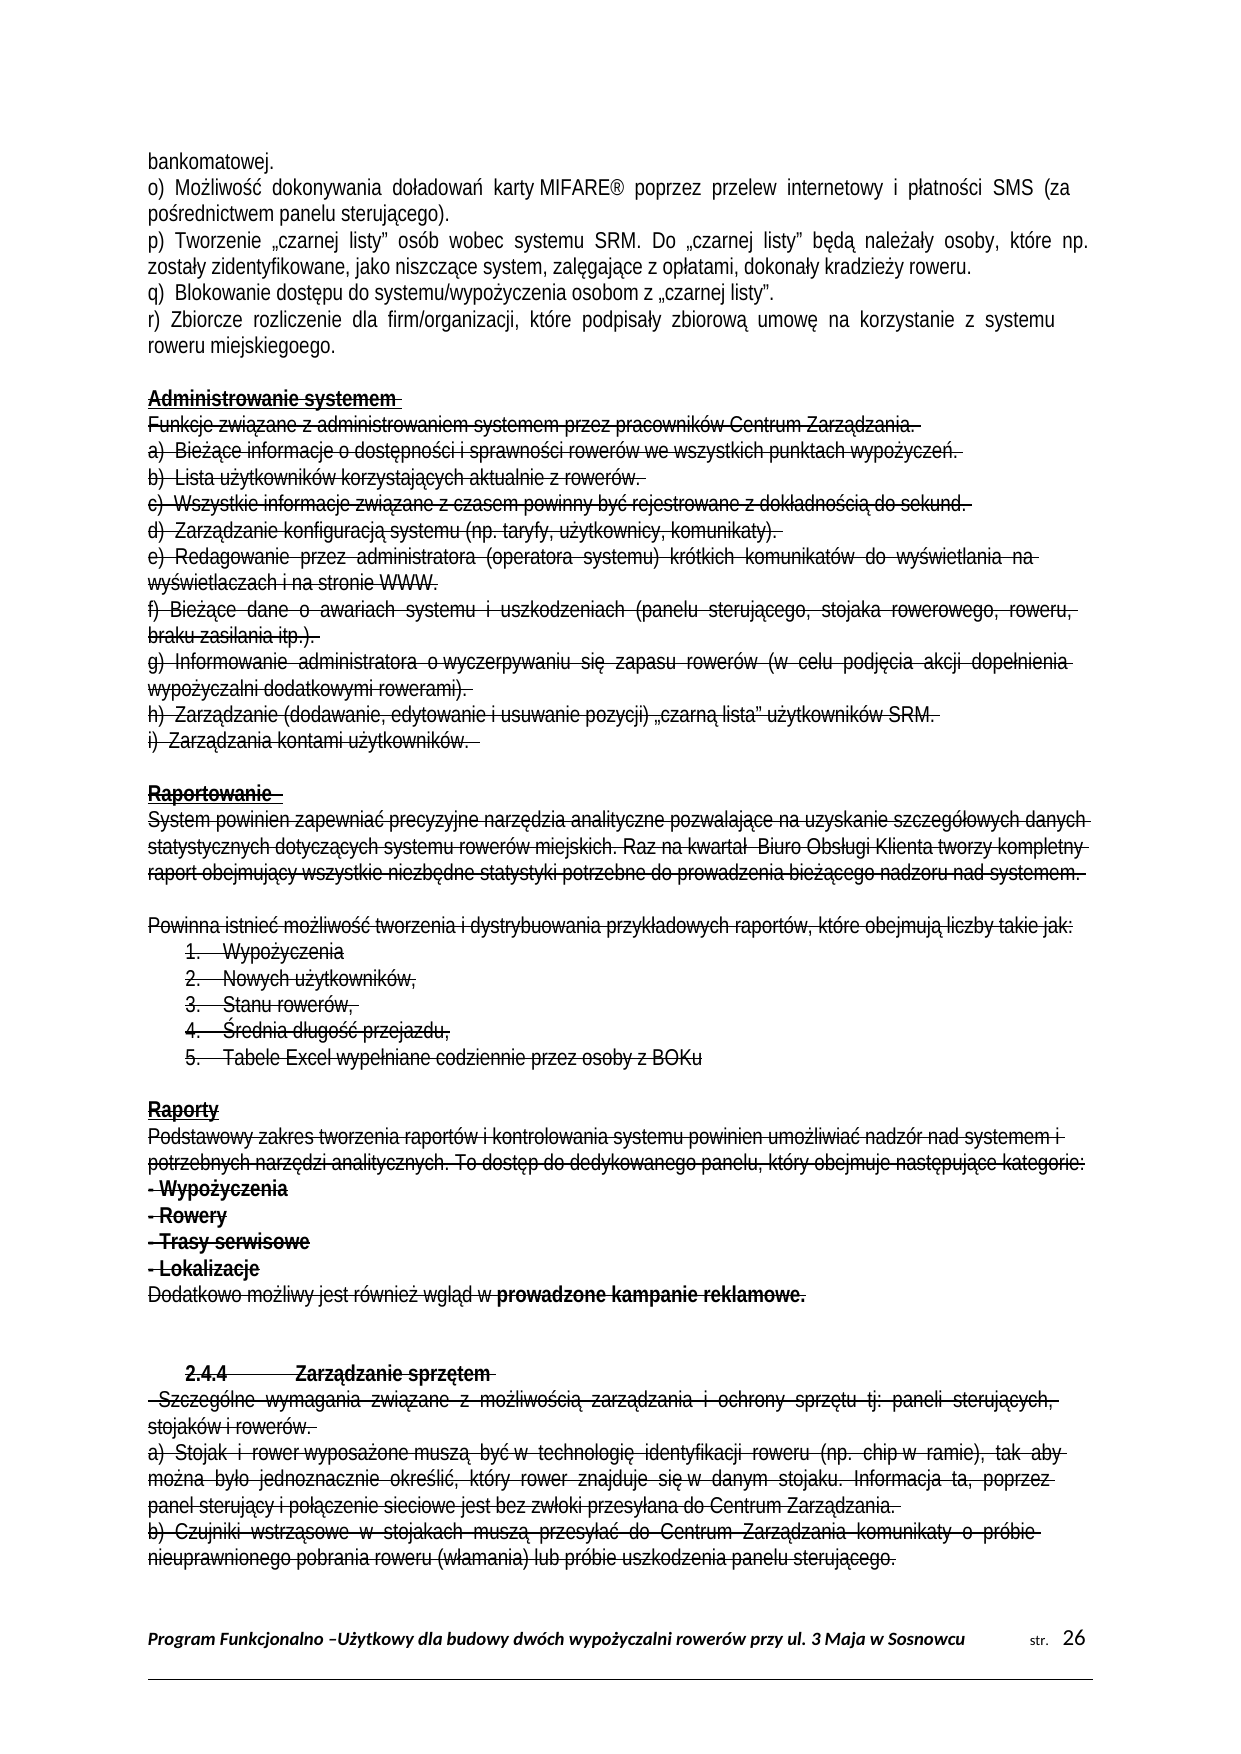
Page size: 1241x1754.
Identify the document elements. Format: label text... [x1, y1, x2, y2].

text Dodatkowo możliwy jest również wgląd w prowadzone kampanie reklamowe. [148, 1281, 1093, 1307]
text g) Informowanie administratora o wyczerpywaniu się zapasu rowerów (w celu podjęcia akcji dopełnienia [148, 648, 1093, 675]
text a) Bieżące informacje o dostępności i sprawności rowerów we wszystkich punktach wypożyczeń. [148, 437, 1093, 464]
text d) Zarządzanie konfiguracją systemu (np. taryfy, użytkownicy, komunikaty). [148, 517, 1093, 543]
text roweru miejskiegoego. [148, 332, 1093, 358]
text Raportowanie [148, 780, 1093, 806]
text Raporty [148, 1096, 1093, 1123]
text Administrowanie systemem [148, 385, 1093, 411]
text Funkcje związane z administrowaniem systemem przez pracowników Centrum Zarządzania. [148, 411, 1093, 437]
text b) Lista użytkowników korzystających aktualnie z rowerów. [148, 464, 1093, 490]
text pośrednictwem panelu sterującego). [148, 200, 1093, 227]
text Szczególne wymagania związane z możliwością zarządzania i ochrony sprzętu tj: paneli sterujących, [148, 1386, 1093, 1413]
text bankomatowej. [148, 148, 1093, 174]
text - Wypożyczenia [148, 1175, 1093, 1202]
text c) Wszystkie informacje związane z czasem powinny być rejestrowane z dokładnością do sekund. [148, 490, 1093, 517]
text stojaków i rowerów. [148, 1413, 1093, 1439]
text System powinien zapewniać precyzyjne narzędzia analityczne pozwalające na uzyskanie szczegółowych danych statystycznych dotyczących systemu rowerów miejskich. Raz na kwartał Biuro Obsługi Klienta tworzy kompletny raport obejmujący wszystkie niezbędne statystyki potrzebne do prowadzenia bieżącego nadzoru nad systemem. [148, 806, 1093, 886]
text braku zasilania itp.). [148, 622, 1093, 648]
list Nowych użytkowników, [185, 964, 1093, 991]
text Podstawowy zakres tworzenia raportów i kontrolowania systemu powinien umożliwiać nadzór nad systemem i potrzebnych narzędzi analitycznych. To dostęp do dedykowanego panelu, który obejmuje następujące kategorie: [148, 1123, 1093, 1175]
text nieuprawnionego pobrania roweru (włamania) lub próbie uszkodzenia panelu sterującego. [148, 1544, 1093, 1571]
text i) Zarządzania kontami użytkowników. [148, 727, 1093, 754]
text można było jednoznacznie określić, który rower znajduje się w danym stojaku. Informacja ta, poprzez [148, 1465, 1093, 1492]
text - Lokalizacje [148, 1254, 1093, 1281]
text h) Zarządzanie (dodawanie, edytowanie i usuwanie pozycji) „czarną lista” użytkowników SRM. [148, 701, 1093, 727]
text panel sterujący i połączenie sieciowe jest bez zwłoki przesyłana do Centrum Zarządzania. [148, 1492, 1093, 1518]
text q) Blokowanie dostępu do systemu/wypożyczenia osobom z „czarnej listy”. [148, 279, 1093, 306]
text p) Tworzenie „czarnej listy” osób wobec systemu SRM. Do „czarnej listy” będą należały osoby, które np. [148, 227, 1093, 253]
text b) Czujniki wstrząsowe w stojakach muszą przesyłać do Centrum Zarządzania komunikaty o próbie [148, 1518, 1093, 1544]
text wyświetlaczach i na stronie WWW. [148, 569, 1093, 596]
text - Trasy serwisowe [148, 1228, 1093, 1254]
text zostały zidentyfikowane, jako niszczące system, zalęgające z opłatami, dokonały kradzieży roweru. [148, 253, 1093, 279]
list Zarządzanie sprzętem [185, 1360, 1093, 1386]
list Średnia długość przejazdu, [185, 1017, 1093, 1044]
list Tabele Excel wypełniane codziennie przez osoby z BOKu [185, 1044, 1093, 1070]
text wypożyczalni dodatkowymi rowerami). [148, 675, 1093, 701]
list Stanu rowerów, [185, 991, 1093, 1017]
text e) Redagowanie przez administratora (operatora systemu) krótkich komunikatów do wyświetlania na [148, 543, 1093, 569]
list Wypożyczenia [185, 938, 1093, 964]
text o) Możliwość dokonywania doładowań karty MIFARE® poprzez przelew internetowy i płatności SMS (za [148, 174, 1093, 200]
text r) Zbiorcze rozliczenie dla firm/organizacji, które podpisały zbiorową umowę na korzystanie z systemu [148, 306, 1093, 332]
text Powinna istnieć możliwość tworzenia i dystrybuowania przykładowych raportów, które obejmują liczby takie jak: [148, 912, 1093, 938]
text a) Stojak i rower wyposażone muszą być w technologię identyfikacji roweru (np. chip w ramie), tak aby [148, 1439, 1093, 1465]
text - Rowery [148, 1202, 1093, 1228]
text f) Bieżące dane o awariach systemu i uszkodzeniach (panelu sterującego, stojaka rowerowego, roweru, [148, 596, 1093, 622]
